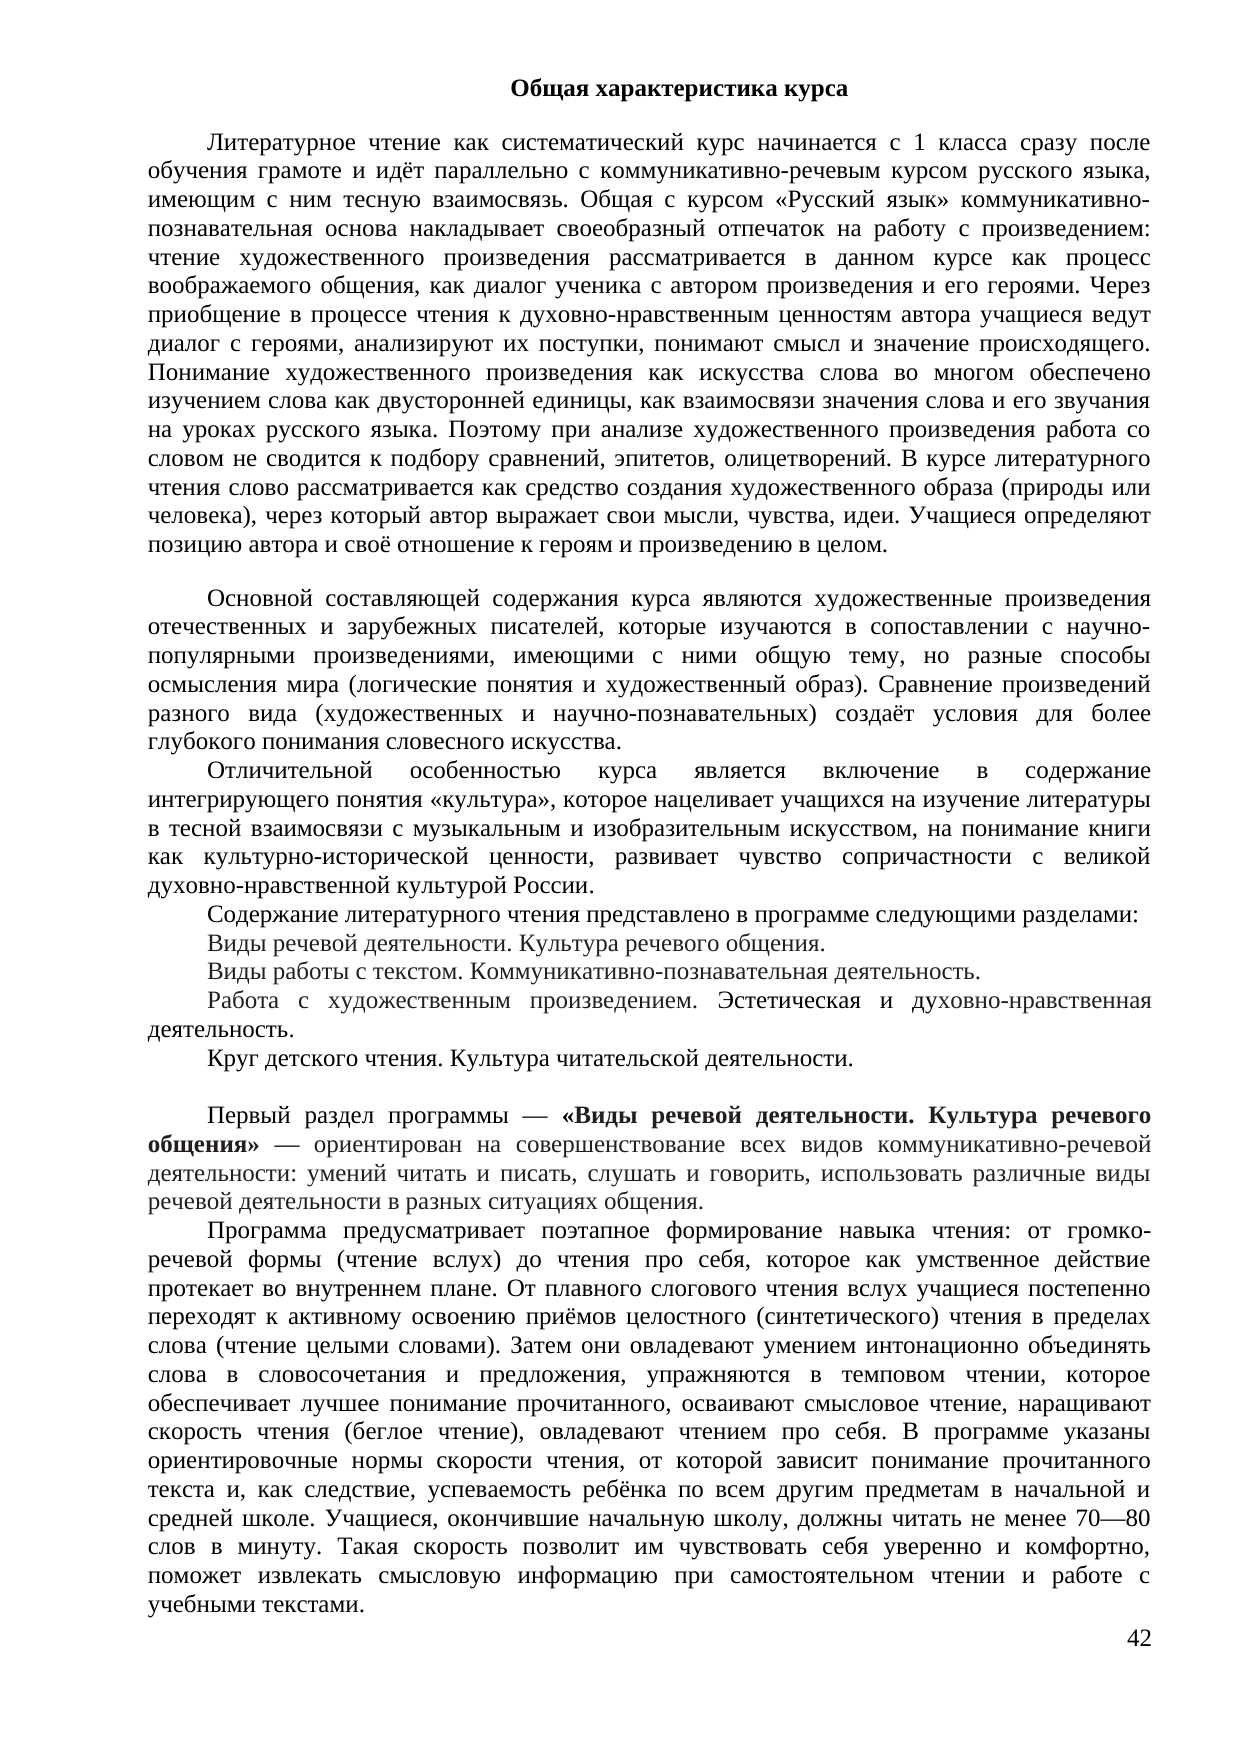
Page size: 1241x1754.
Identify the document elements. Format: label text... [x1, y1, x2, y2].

text Работа с художественным произведением. Эстетическая и духовно-нравственная деятельность. [148, 985, 1152, 1043]
text Основной составляющей содержания курса являются художественные произведения отечественных и зарубежных писателей, которые изучаются в сопоставлении с научно-популярными произведениями, имеющими с ними общую тему, но разные способы осмысления мира (логические понятия и художественный образ). Сравнение произведений разного вида (художественных и научно-познавательных) создаёт условия для более глубокого понимания словесного искусства. [148, 583, 1152, 755]
text Первый раздел программы — «Виды речевой деятельности. Культура речевого общения» — ориентирован на совершенствование всех видов коммуникативно-речевой деятельности: умений читать и писать, слушать и говорить, использовать различные виды речевой деятельности в разных ситуациях общения. [148, 1100, 1152, 1215]
text Программа предусматривает поэтапное формирование навыка чтения: от громко-речевой формы (чтение вслух) до чтения про себя, которое как умственное действие протекает во внутреннем плане. От плавного слогового чтения вслух учащиеся постепенно переходят к активному освоению приёмов целостного (синтетического) чтения в пределах слова (чтение целыми словами). Затем они овладевают умением интонационно объединять слова в словосочетания и предложения, упражняются в темповом чтении, которое обеспечивает лучшее понимание прочитанного, осваивают смысловое чтение, наращивают скорость чтения (беглое чтение), овладевают чтением про себя. В программе указаны ориентировочные нормы скорости чтения, от которой зависит понимание прочитанного текста и, как следствие, успеваемость ребёнка по всем другим предметам в начальной и средней школе. Учащиеся, окончившие начальную школу, должны читать не менее 70—80 слов в минуту. Такая скорость позволит им чувствовать себя уверенно и комфортно, поможет извлекать смысловую информацию при самостоятельном чтении и работе с учебными текстами. [148, 1215, 1152, 1618]
text Содержание литературного чтения представлено в программе следующими разделами: [148, 899, 1152, 928]
text Общая характеристика курса [148, 73, 1152, 102]
text Круг детского чтения. Культура читательской деятельности. [148, 1043, 1152, 1071]
text Виды работы с текстом. Коммуникативно-познавательная деятельность. [148, 956, 1152, 985]
text Литературное чтение как систематический курс начинается с 1 класса сразу после обучения грамоте и идёт параллельно с коммуникативно-речевым курсом русского языка, имеющим с ним тесную взаимосвязь. Общая с курсом «Русский язык» коммуникативно-познавательная основа накладывает своеобразный отпечаток на работу с произведением: чтение художественного произведения рассматривается в данном курсе как процесс воображаемого общения, как диалог ученика с автором произведения и его героями. Через приобщение в процессе чтения к духовно-нравственным ценностям автора учащиеся ведут диалог с героями, анализируют их поступки, понимают смысл и значение происходящего. Понимание художественного произведения как искусства слова во многом обеспечено изучением слова как двусторонней единицы, как взаимосвязи значения слова и его звучания на уроках русского языка. Поэтому при анализе художественного произведения работа со словом не сводится к подбору сравнений, эпитетов, олицетворений. В курсе литературного чтения слово рассматривается как средство создания художественного образа (природы или человека), через который автор выражает свои мысли, чувства, идеи. Учащиеся определяют позицию автора и своё отношение к героям и произведению в целом. [148, 127, 1152, 558]
text Виды речевой деятельности. Культура речевого общения. [148, 928, 1152, 956]
text Отличительной особенностью курса является включение в содержание интегрирующего понятия «культура», которое нацеливает учащихся на изучение литературы в тесной взаимосвязи с музыкальным и изобразительным искусством, на понимание книги как культурно-исторической ценности, развивает чувство сопричастности с великой духовно-нравственной культурой России. [148, 755, 1152, 899]
